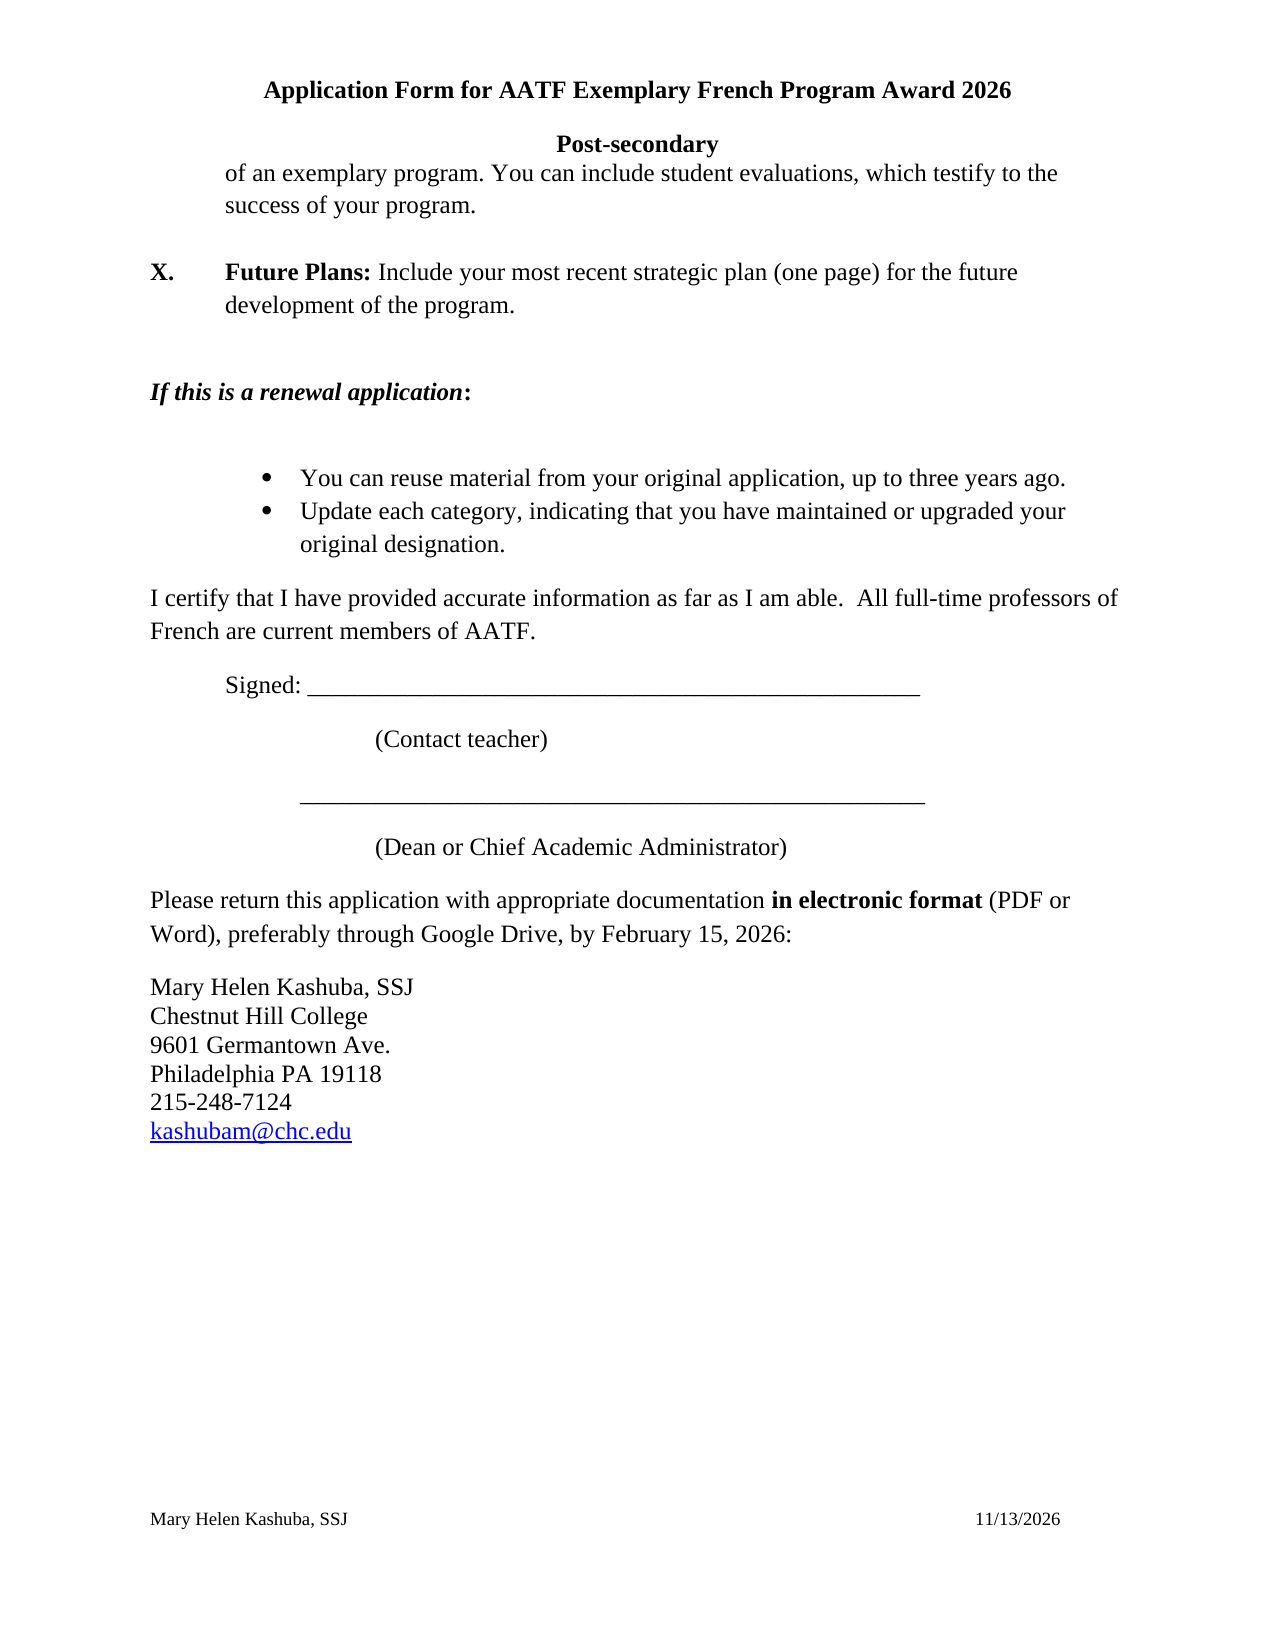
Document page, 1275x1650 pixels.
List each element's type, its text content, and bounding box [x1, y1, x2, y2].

text 215-248-7124 [150, 1087, 1125, 1116]
text Chestnut Hill College [150, 1001, 1125, 1030]
text Mary Helen Kashuba, SSJ [150, 972, 1125, 1001]
text 9601 Germantown Ave. [150, 1030, 1125, 1059]
text Philadelphia PA 19118 [150, 1059, 1125, 1087]
text Signed: _________________________________________________ [150, 670, 1125, 699]
text __________________________________________________ [150, 778, 1125, 807]
text If this is a renewal application: [150, 377, 1125, 405]
text Please return this application with appropriate documentation in electronic format (PDF or Word), preferably through Google Drive, by February 15, 2026: [150, 886, 1125, 947]
list You can reuse material from your original application, up to three years ago. [262, 463, 1125, 492]
text (Contact teacher) [300, 724, 1125, 753]
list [150, 158, 1125, 219]
list Future Plans: Include your most recent strategic plan (one page) for the future development of the program. [150, 257, 1125, 318]
text I certify that I have provided accurate information as far as I am able. All full-time professors of French are current members of AATF. [150, 583, 1125, 645]
text kashubam@chc.edu [150, 1116, 1125, 1145]
list Update each category, indicating that you have maintained or upgraded your original designation. [262, 496, 1125, 558]
text (Dean or Chief Academic Administrator) [150, 832, 1125, 861]
